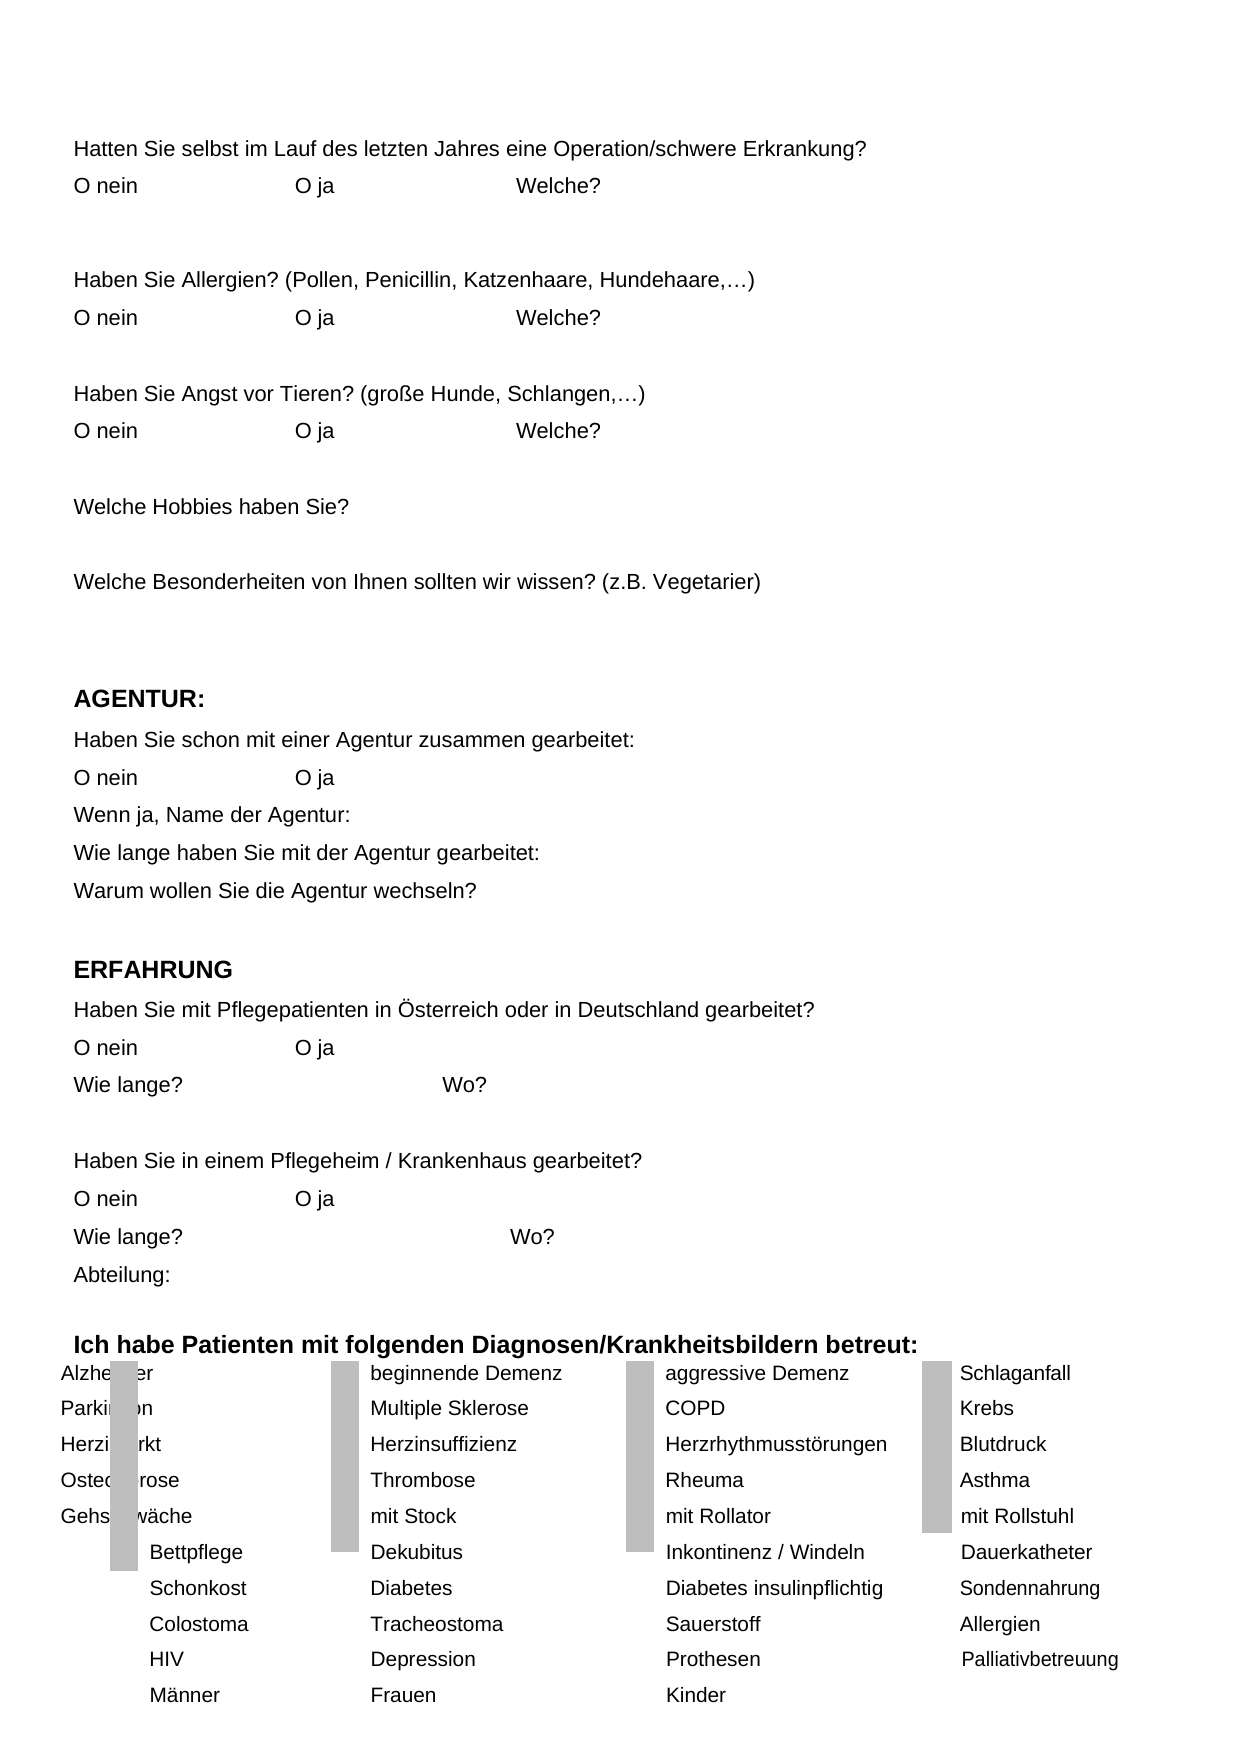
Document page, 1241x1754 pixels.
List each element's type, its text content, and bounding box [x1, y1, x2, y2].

subtitle AGENTUR: [73, 684, 1178, 713]
text O nein O ja [73, 764, 1178, 789]
text Wie lange? Wo? [73, 1224, 1178, 1249]
text Abteilung: [73, 1262, 1178, 1287]
text Bettpflege Dekubitus Inkontinenz / Windeln Dauerkatheter [149, 1540, 1178, 1564]
text Schonkost Diabetes Diabetes insulinpflichtig Sondennahrung Colostoma Tracheostoma Sauerstoff Allergien [149, 1576, 1109, 1636]
text HIV Depression Prothesen Palliativbetreuung Männer Frauen Kinder [149, 1647, 1127, 1707]
subtitle ERFAHRUNG [73, 955, 1178, 983]
text Welche Hobbies haben Sie? [73, 494, 1178, 519]
text Welche Besonderheiten von Ihnen sollten wir wissen? (z.B. Vegetarier) [73, 569, 1178, 594]
text Wie lange haben Sie mit der Agentur gearbeitet: [73, 840, 1178, 865]
text Wenn ja, Name der Agentur: [73, 802, 1178, 827]
text Haben Sie mit Pflegepatienten in Österreich oder in Deutschland gearbeitet? O nein O ja [73, 997, 818, 1060]
text Haben Sie in einem Pflegeheim / Krankenhaus gearbeitet? O nein O ja [73, 1148, 645, 1211]
text Haben Sie Allergien? (Pollen, Penicillin, Katzenhaare, Hundehaare,…) O nein O ja Welche? [73, 267, 758, 330]
text Haben Sie schon mit einer Agentur zusammen gearbeitet: [73, 726, 1178, 752]
text Wie lange? Wo? [73, 1073, 1178, 1098]
text Gehschwäche mit Stock mit Rollator mit Rollstuhl [138, 1504, 331, 1528]
text Alzheimer beginnende Demenz aggressive Demenz Schlaganfall Parkinson Multiple Sklerose COPD Krebs Herzinfarkt Herzinsuffizienz Herzrhythmusstörungen Blutdruck Osteoporose Thrombose Rheuma Asthma [60, 1360, 1075, 1492]
text Gehschwäche mit Stock mit Rollator mit Rollstuhl [654, 1504, 922, 1528]
text Warum wollen Sie die Agentur wechseln? [73, 878, 1178, 903]
text Gehschwäche mit Stock mit Rollator mit Rollstuhl [359, 1504, 626, 1528]
text Hatten Sie selbst im Lauf des letzten Jahres eine Operation/schwere Erkrankung? O nein O ja Welche? [73, 136, 871, 198]
subtitle Ich habe Patienten mit folgenden Diagnosen/Krankheitsbildern betreut: [73, 1329, 1178, 1358]
text Haben Sie Angst vor Tieren? (große Hunde, Schlangen,…) O nein O ja Welche? [73, 380, 647, 443]
text Gehschwäche mit Stock mit Rollator mit Rollstuhl [952, 1504, 1178, 1528]
